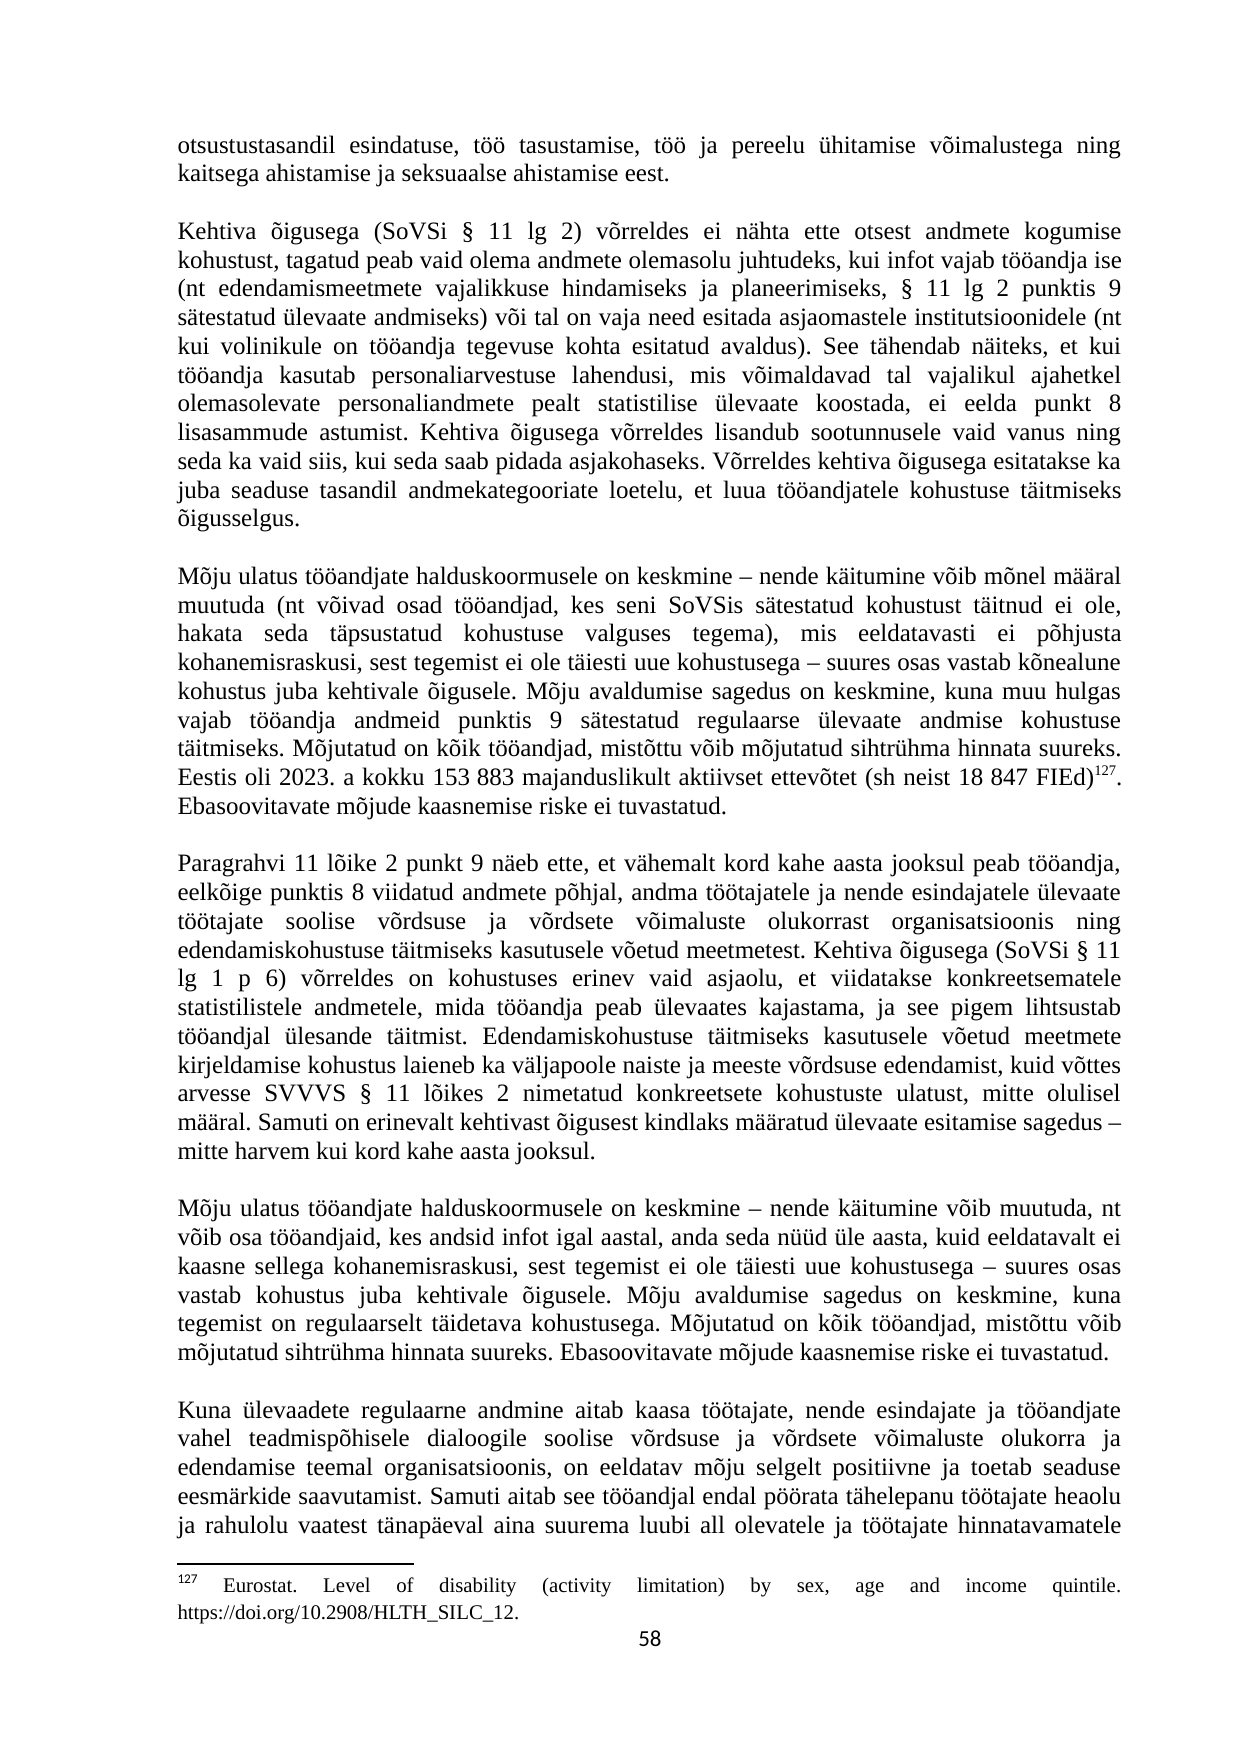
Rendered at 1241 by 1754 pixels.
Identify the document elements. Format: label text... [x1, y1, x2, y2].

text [177, 1395, 1122, 1538]
text Paragrahvi 11 lõike 2 punkt 9 näeb ette, et vähemalt kord kahe aasta jooksul peab tööandja, eelkõige punktis 8 viidatud andmete põhjal, andma töötajatele ja nende esindajatele ülevaate töötajate soolise võrdsuse ja võrdsete võimaluste olukorrast organisatsioonis ning edendamiskohustuse täitmiseks kasutusele võetud meetmetest. Kehtiva õigusega (SoVSi § 11 lg 1 p 6) võrreldes on kohustuses erinev vaid asjaolu, et viidatakse konkreetsematele statistilistele andmetele, mida tööandja peab ülevaates kajastama, ja see pigem lihtsustab tööandjal ülesande täitmist. Edendamiskohustuse täitmiseks kasutusele võetud meetmete kirjeldamise kohustus laieneb ka väljapoole naiste ja meeste võrdsuse edendamist, kuid võttes arvesse SVVVS § 11 lõikes 2 nimetatud konkreetsete kohustuste ulatust, mitte olulisel määral. Samuti on erinevalt kehtivast õigusest kindlaks määratud ülevaate esitamise sagedus – mitte harvem kui kord kahe aasta jooksul. [177, 848, 1122, 1165]
text Kehtiva õigusega (SoVSi § 11 lg 2) võrreldes ei nähta ette otsest andmete kogumise kohustust, tagatud peab vaid olema andmete olemasolu juhtudeks, kui infot vajab tööandja ise (nt edendamismeetmete vajalikkuse hindamiseks ja planeerimiseks, § 11 lg 2 punktis 9 sätestatud ülevaate andmiseks) või tal on vaja need esitada asjaomastele institutsioonidele (nt kui volinikule on tööandja tegevuse kohta esitatud avaldus). See tähendab näiteks, et kui tööandja kasutab personaliarvestuse lahendusi, mis võimaldavad tal vajalikul ajahetkel olemasolevate personaliandmete pealt statistilise ülevaate koostada, ei eelda punkt 8 lisasammude astumist. Kehtiva õigusega võrreldes lisandub sootunnusele vaid vanus ning seda ka vaid siis, kui seda saab pidada asjakohaseks. Võrreldes kehtiva õigusega esitatakse ka juba seaduse tasandil andmekategooriate loetelu, et luua tööandjatele kohustuse täitmiseks õigusselgus. [177, 216, 1122, 532]
text Mõju ulatus tööandjate halduskoormusele on keskmine – nende käitumine võib muutuda, nt võib osa tööandjaid, kes andsid infot igal aastal, anda seda nüüd üle aasta, kuid eeldatavalt ei kaasne sellega kohanemisraskusi, sest tegemist ei ole täiesti uue kohustusega – suures osas vastab kohustus juba kehtivale õigusele. Mõju avaldumise sagedus on keskmine, kuna tegemist on regulaarselt täidetava kohustusega. Mõjutatud on kõik tööandjad, mistõttu võib mõjutatud sihtrühma hinnata suureks. Ebasoovitavate mõjude kaasnemise riske ei tuvastatud. [177, 1193, 1122, 1366]
text Mõju ulatus tööandjate halduskoormusele on keskmine – nende käitumine võib mõnel määral muutuda (nt võivad osad tööandjad, kes seni SoVSis sätestatud kohustust täitnud ei ole, hakata seda täpsustatud kohustuse valguses tegema), mis eeldatavasti ei põhjusta kohanemisraskusi, sest tegemist ei ole täiesti uue kohustusega – suures osas vastab kõnealune kohustus juba kehtivale õigusele. Mõju avaldumise sagedus on keskmine, kuna muu hulgas vajab tööandja andmeid punktis 9 sätestatud regulaarse ülevaate andmise kohustuse täitmiseks. Mõjutatud on kõik tööandjad, mistõttu võib mõjutatud sihtrühma hinnata suureks. Eestis oli 2023. a kokku 153 883 majanduslikult aktiivset ettevõtet (sh neist 18 847 FIEd). Ebasoovitavate mõjude kaasnemise riske ei tuvastatud. [177, 561, 1122, 820]
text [177, 130, 1122, 187]
